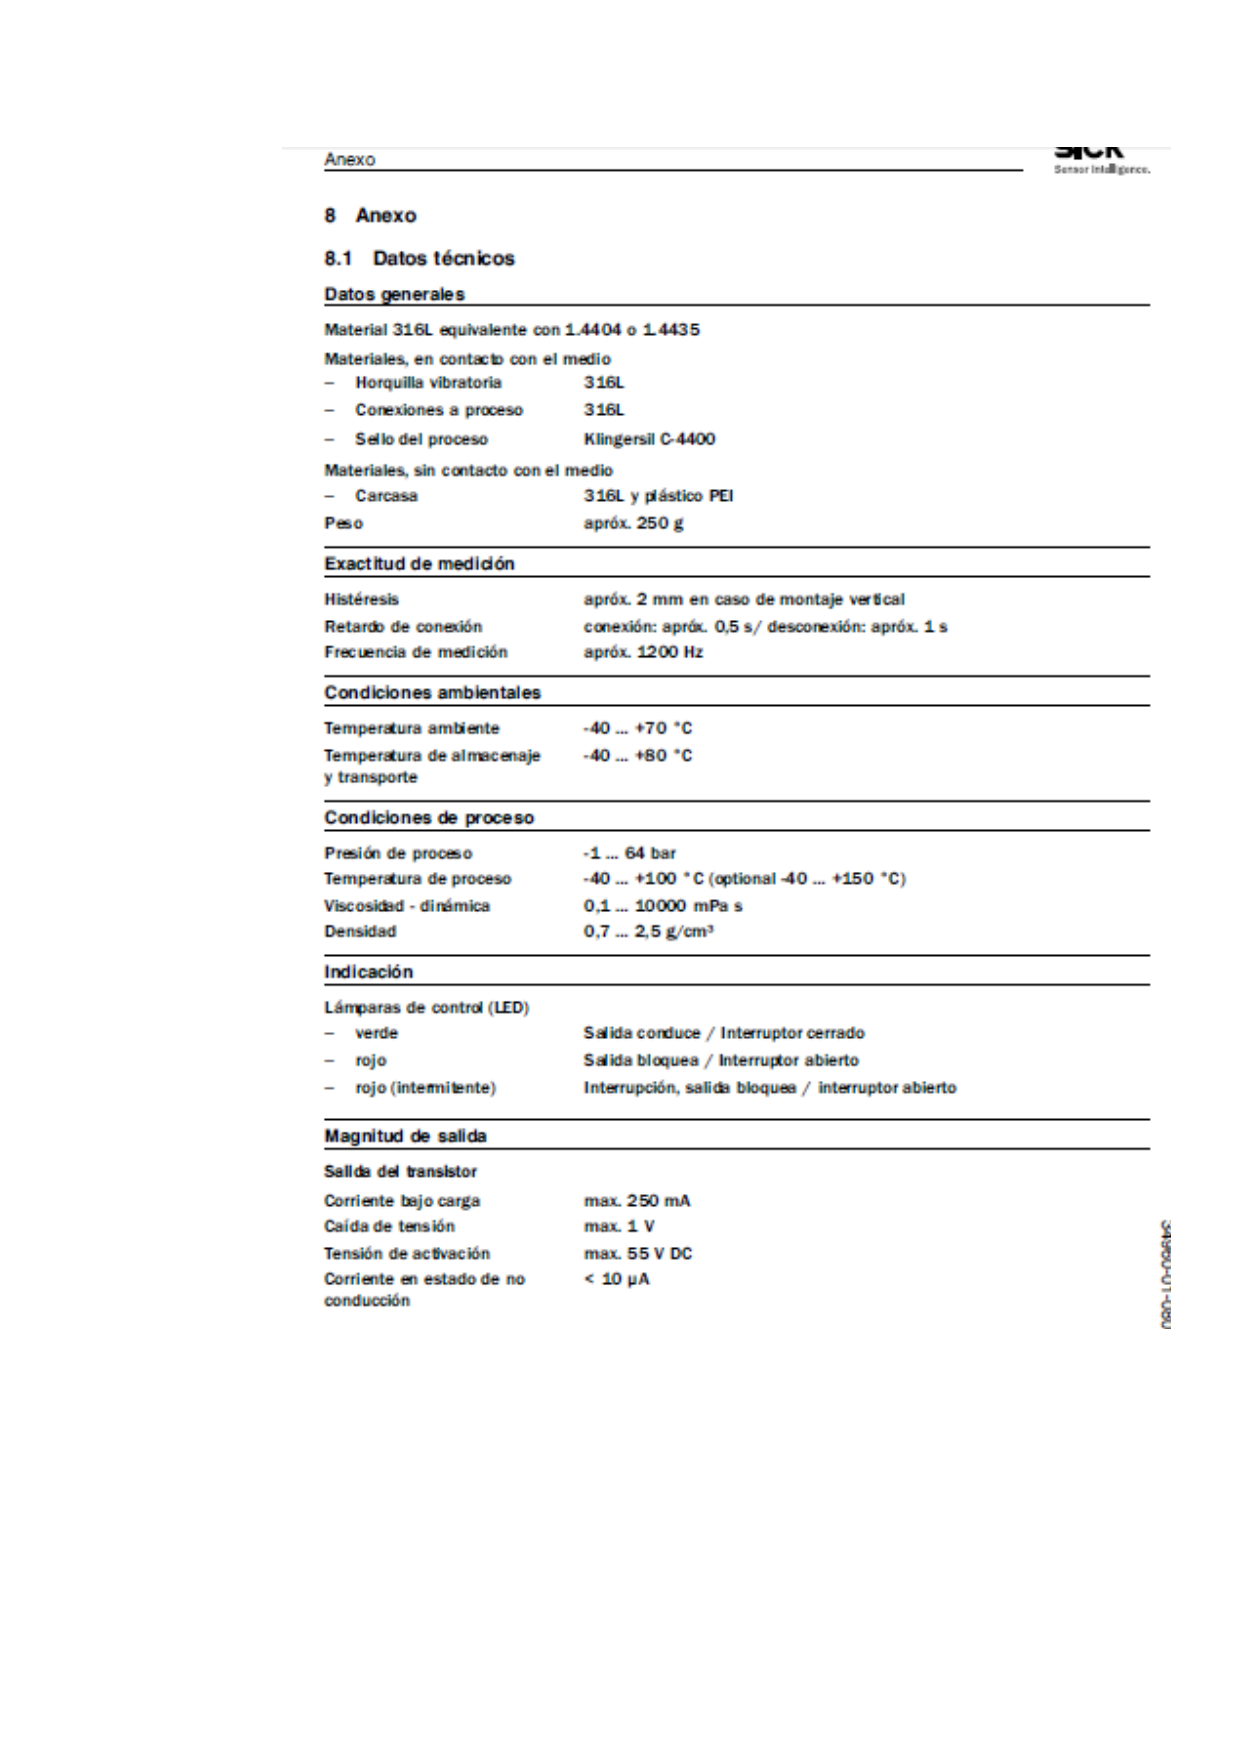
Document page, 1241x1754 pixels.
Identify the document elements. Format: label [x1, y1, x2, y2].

picture [281, 147, 1171, 1329]
